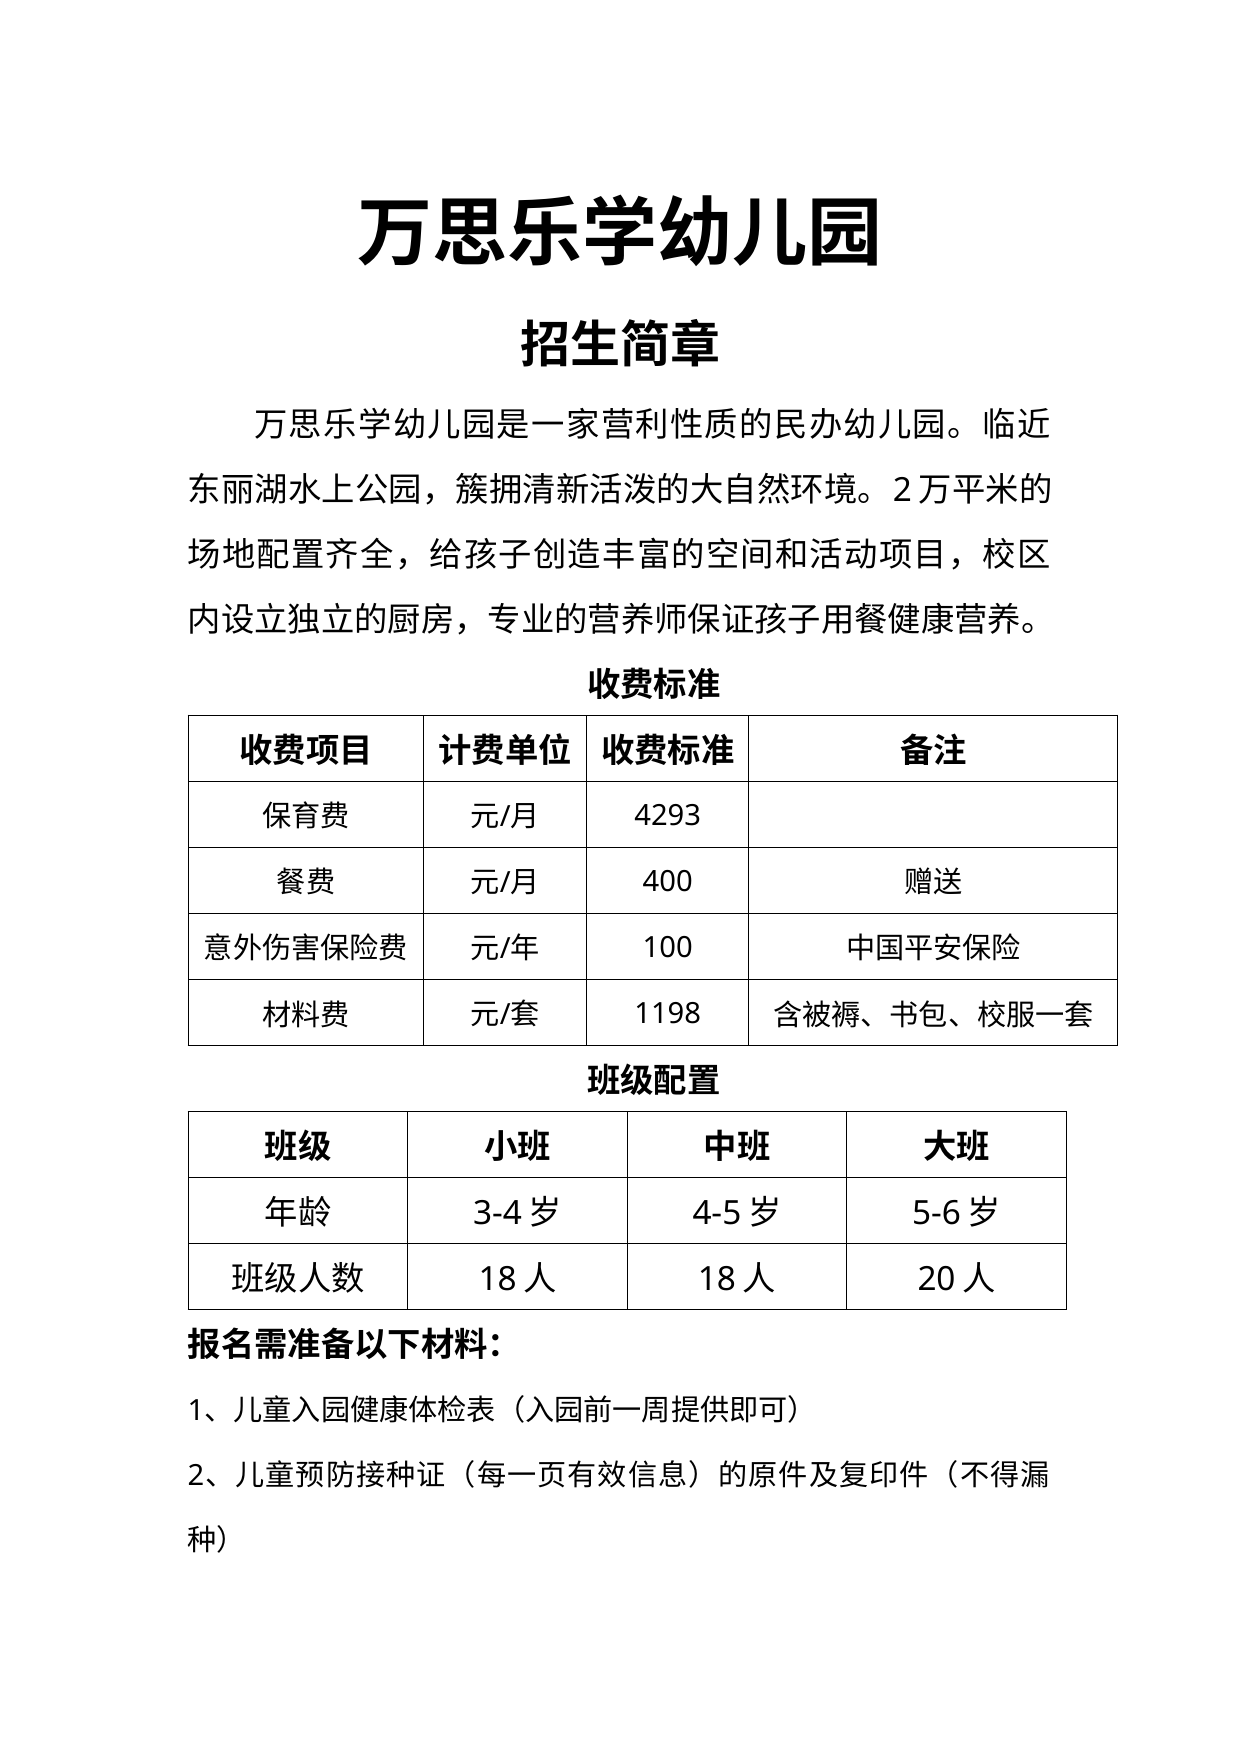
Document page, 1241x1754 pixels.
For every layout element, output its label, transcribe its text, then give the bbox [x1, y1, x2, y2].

table_header 收费标准 [587, 716, 748, 781]
table_cell 元/套 [424, 980, 586, 1045]
table_cell 20人 [847, 1244, 1066, 1309]
table_cell [749, 782, 1117, 847]
table_cell 元/月 [424, 848, 586, 913]
table_header 中班 [628, 1112, 846, 1177]
table_cell 元/月 [424, 782, 586, 847]
table_cell 18人 [628, 1244, 846, 1309]
table_header 备注 [749, 716, 1117, 781]
table_header 小班 [408, 1112, 627, 1177]
table_cell 材料费 [189, 980, 423, 1045]
table_cell 餐费 [189, 848, 423, 913]
table_header 班级 [189, 1112, 407, 1177]
table_cell 中国平安保险 [749, 914, 1117, 979]
table_cell 含被褥、书包、校服一套 [749, 980, 1117, 1045]
table_cell 赠送 [749, 848, 1117, 913]
text 万思乐学幼儿园 [187, 162, 1053, 292]
table_cell 意外伤害保险费 [189, 914, 423, 979]
text 万思乐学幼儿园是一家营利性质的民办幼儿园。临近东丽湖水上公园，簇拥清新活泼的大自然环境。2万平米的场地配置齐全，给孩子创造丰富的空间和活动项目，校区内设立独立的厨房，专业的营养师保证孩子用餐健康营养。 [187, 389, 1053, 649]
table_cell 年龄 [189, 1178, 407, 1243]
table_header 收费项目 [189, 716, 423, 781]
table_cell 4-5岁 [628, 1178, 846, 1243]
text 报名需准备以下材料： [187, 1310, 1053, 1375]
table_cell 保育费 [189, 782, 423, 847]
table_cell 18人 [408, 1244, 627, 1309]
text 招生简章 [187, 292, 1053, 389]
table_cell 100 [587, 914, 748, 979]
table_header 计费单位 [424, 716, 586, 781]
table_cell 班级人数 [189, 1244, 407, 1309]
text 收费标准 [187, 649, 1053, 714]
table_header 大班 [847, 1112, 1066, 1177]
table_cell 3-4岁 [408, 1178, 627, 1243]
table_cell 400 [587, 848, 748, 913]
table_cell 5-6岁 [847, 1178, 1066, 1243]
text 班级配置 [187, 1046, 1053, 1111]
table_cell 1198 [587, 980, 748, 1045]
text 2、儿童预防接种证（每一页有效信息）的原件及复印件（不得漏种） [187, 1440, 1053, 1570]
table_cell 4293 [587, 782, 748, 847]
table_cell 元/年 [424, 914, 586, 979]
text 1、儿童入园健康体检表（入园前一周提供即可） [187, 1375, 1053, 1440]
